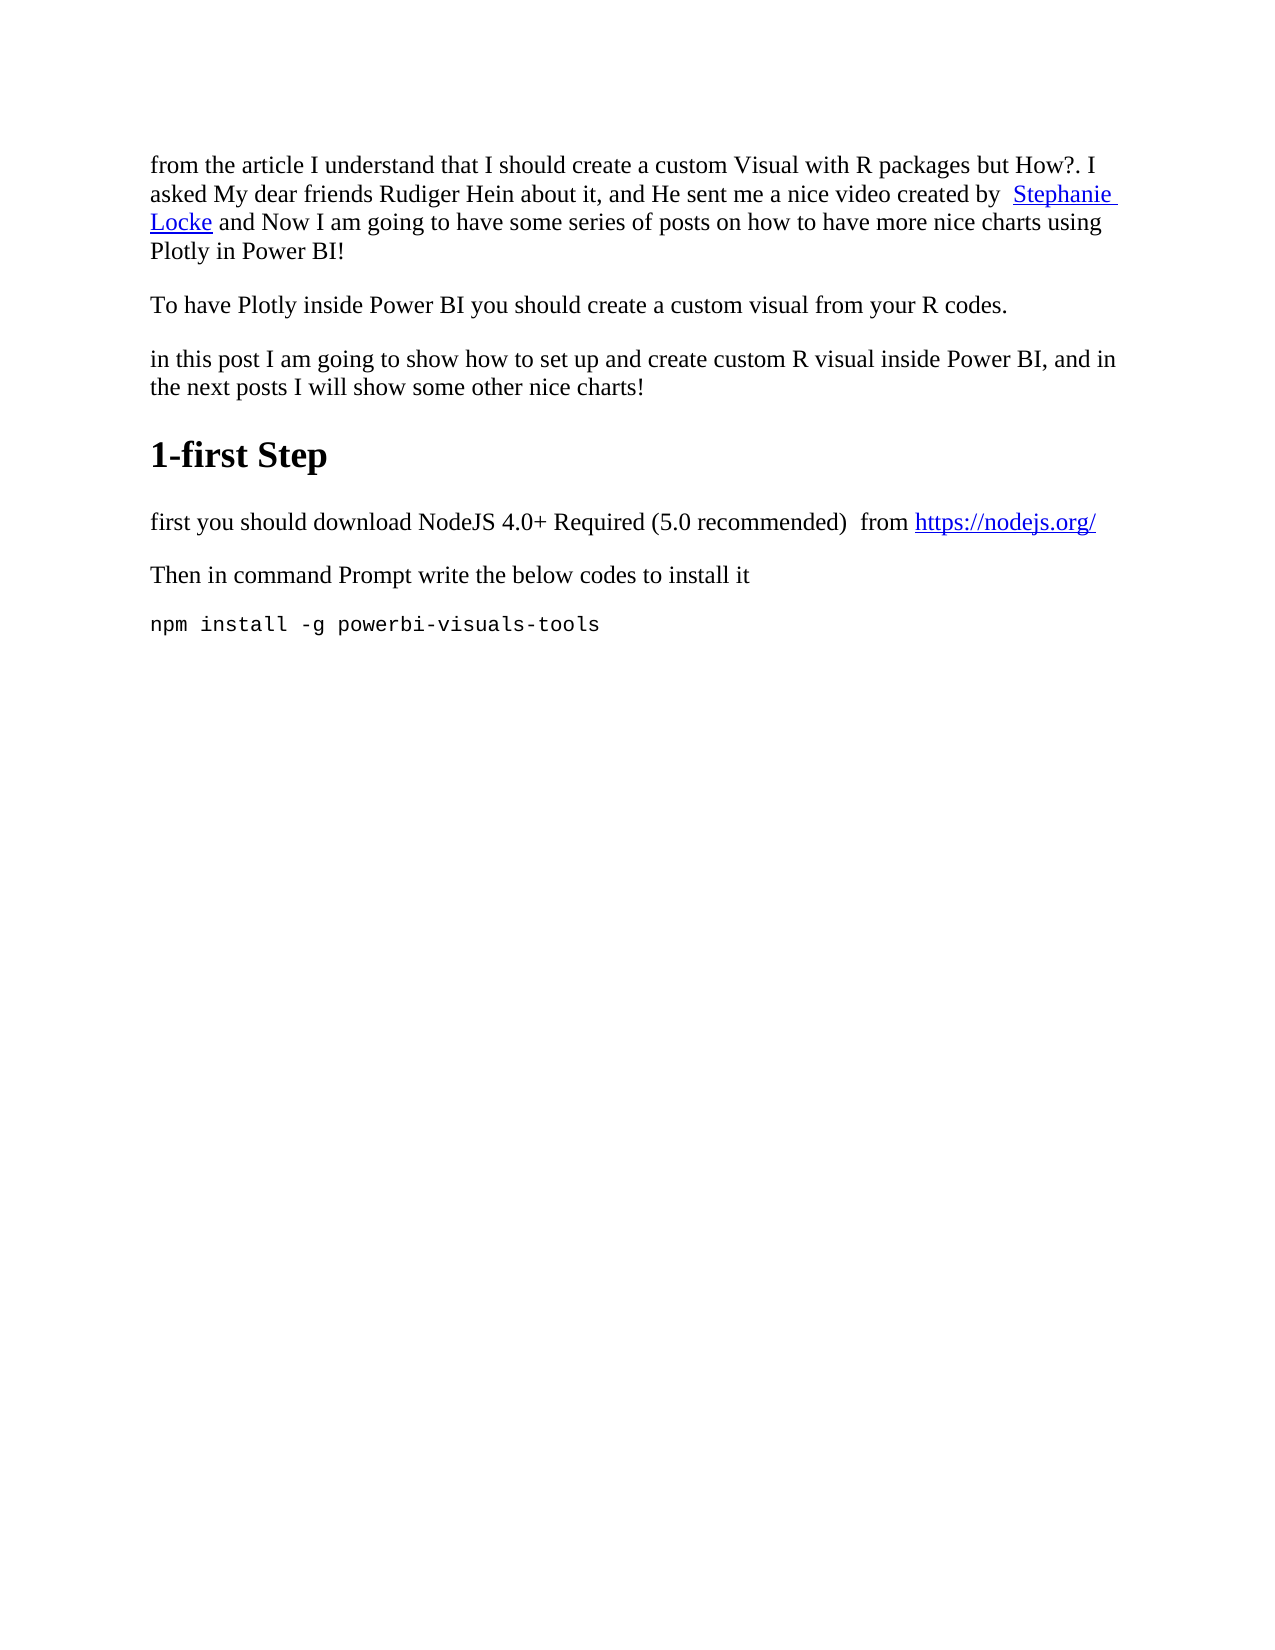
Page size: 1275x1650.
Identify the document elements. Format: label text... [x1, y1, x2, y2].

text in this post I am going to show how to set up and create custom R visual inside Power BI, and in the next posts I will show some other nice charts! [150, 344, 1125, 401]
text first you should download NodeJS 4.0+ Required (5.0 recommended) from https://nodejs.org/ [150, 507, 1125, 535]
text Then in command Prompt write the below codes to install it [150, 560, 1125, 589]
text To have Plotly inside Power BI you should create a custom visual from your R codes. [150, 290, 1125, 319]
text npm install -g powerbi-visuals-tools [150, 614, 1125, 638]
text from the article I understand that I should create a custom Visual with R packages but How?. I asked My dear friends Rudiger Hein about it, and He sent me a nice video created by Stephanie Locke and Now I am going to have some series of posts on how to have more nice charts using Plotly in Power BI! [150, 150, 1125, 265]
subtitle 1-first Step [150, 432, 1125, 476]
